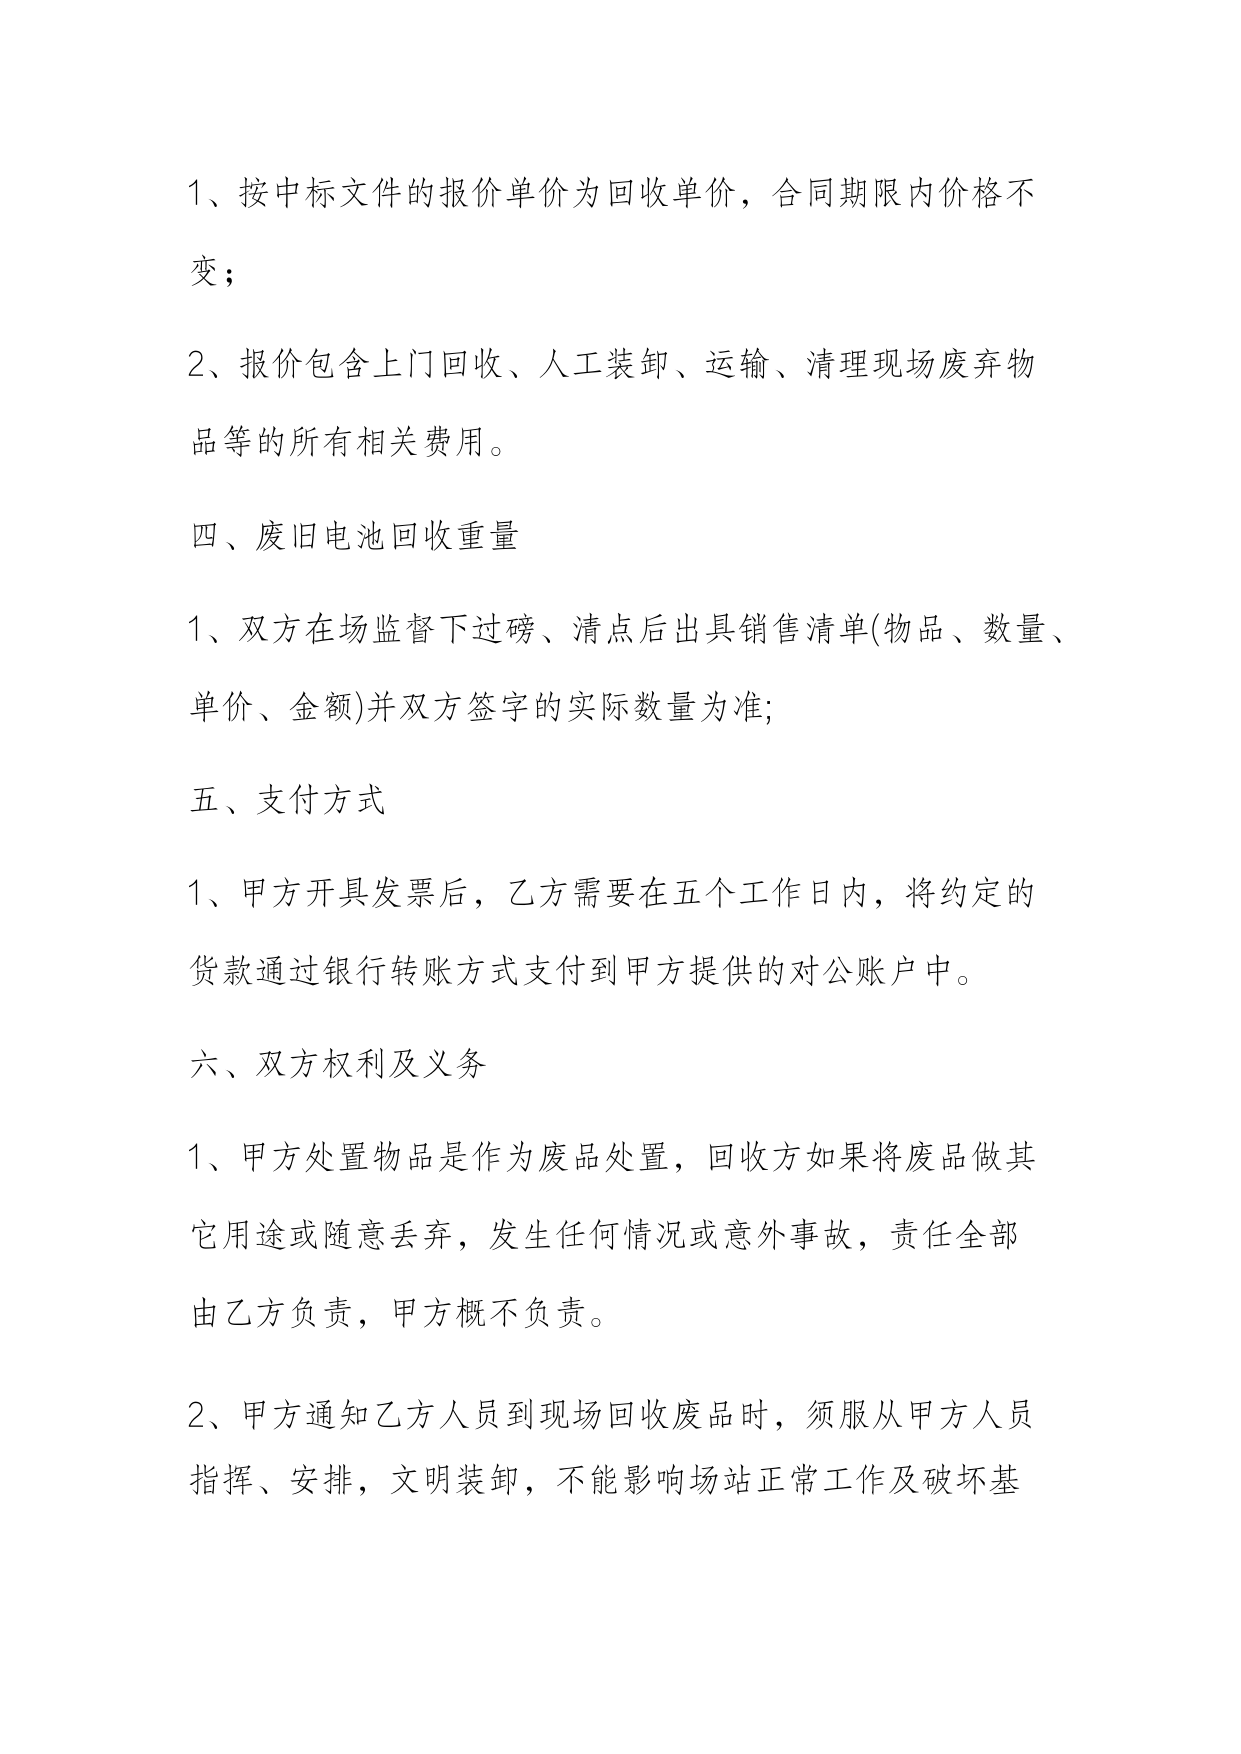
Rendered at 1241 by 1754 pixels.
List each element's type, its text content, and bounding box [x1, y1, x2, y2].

subtitle 五、支付方式 [187, 769, 1053, 834]
subtitle 1、甲方开具发票后，乙方需要在五个工作日内，将约定的货款通过银行转账方式支付到甲方提供的对公账户中。 [187, 862, 1053, 1005]
subtitle 1、双方在场监督下过磅、清点后出具销售清单(物品、数量、单价、金额)并双方签字的实际数量为准; [187, 597, 1053, 740]
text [187, 1384, 1053, 1514]
subtitle 六、双方权利及义务 [187, 1033, 1053, 1098]
subtitle 四、废旧电池回收重量 [187, 504, 1053, 569]
subtitle 1、甲方处置物品是作为废品处置，回收方如果将废品做其它用途或随意丢弃，发生任何情况或意外事故，责任全部由乙方负责，甲方概不负责。 [187, 1126, 1053, 1347]
subtitle 2、报价包含上门回收、人工装卸、运输、清理现场废弃物品等的所有相关费用。 [187, 333, 1053, 476]
subtitle 1、按中标文件的报价单价为回收单价，合同期限内价格不变； [187, 162, 1053, 305]
